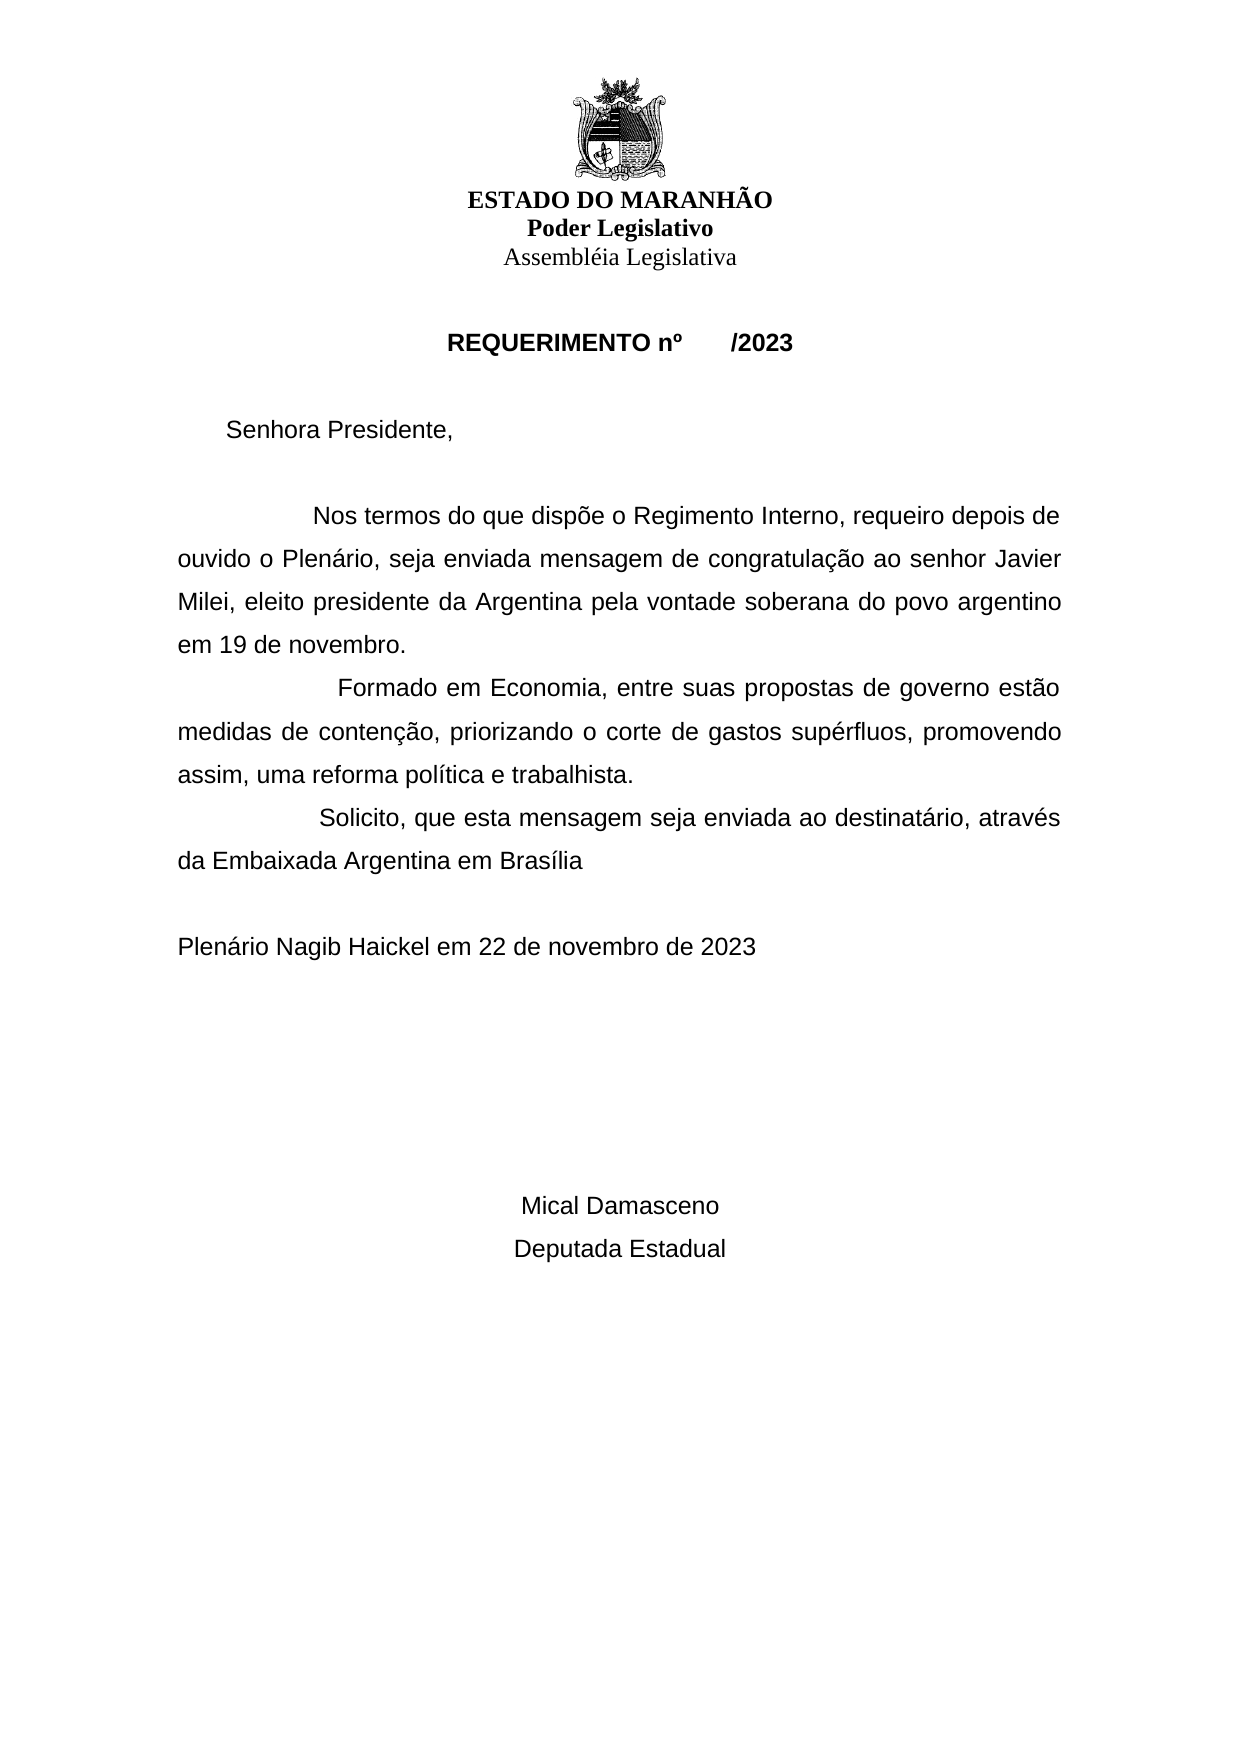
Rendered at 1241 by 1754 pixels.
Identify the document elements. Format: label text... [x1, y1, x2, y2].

text Nos termos do que dispõe o Regimento Interno, requeiro depois de ouvido o Plenário, seja enviada mensagem de congratulação ao senhor Javier Milei, eleito presidente da Argentina pela vontade soberana do povo argentino em 19 de novembro. [177, 501, 1063, 659]
text Plenário Nagib Haickel em 22 de novembro de 2023 [177, 932, 1063, 961]
text Senhora Presidente, [177, 415, 1063, 443]
text REQUERIMENTO nº /2023 [177, 328, 1063, 357]
text Mical Damasceno [177, 1191, 1063, 1220]
text Formado em Economia, entre suas propostas de governo estão medidas de contenção, priorizando o corte de gastos supérfluos, promovendo assim, uma reforma política e trabalhista. [177, 673, 1063, 788]
text Deputada Estadual [177, 1234, 1063, 1263]
text Solicito, que esta mensagem seja enviada ao destinatário, através da Embaixada Argentina em Brasília [177, 803, 1063, 875]
picture [571, 73, 670, 185]
